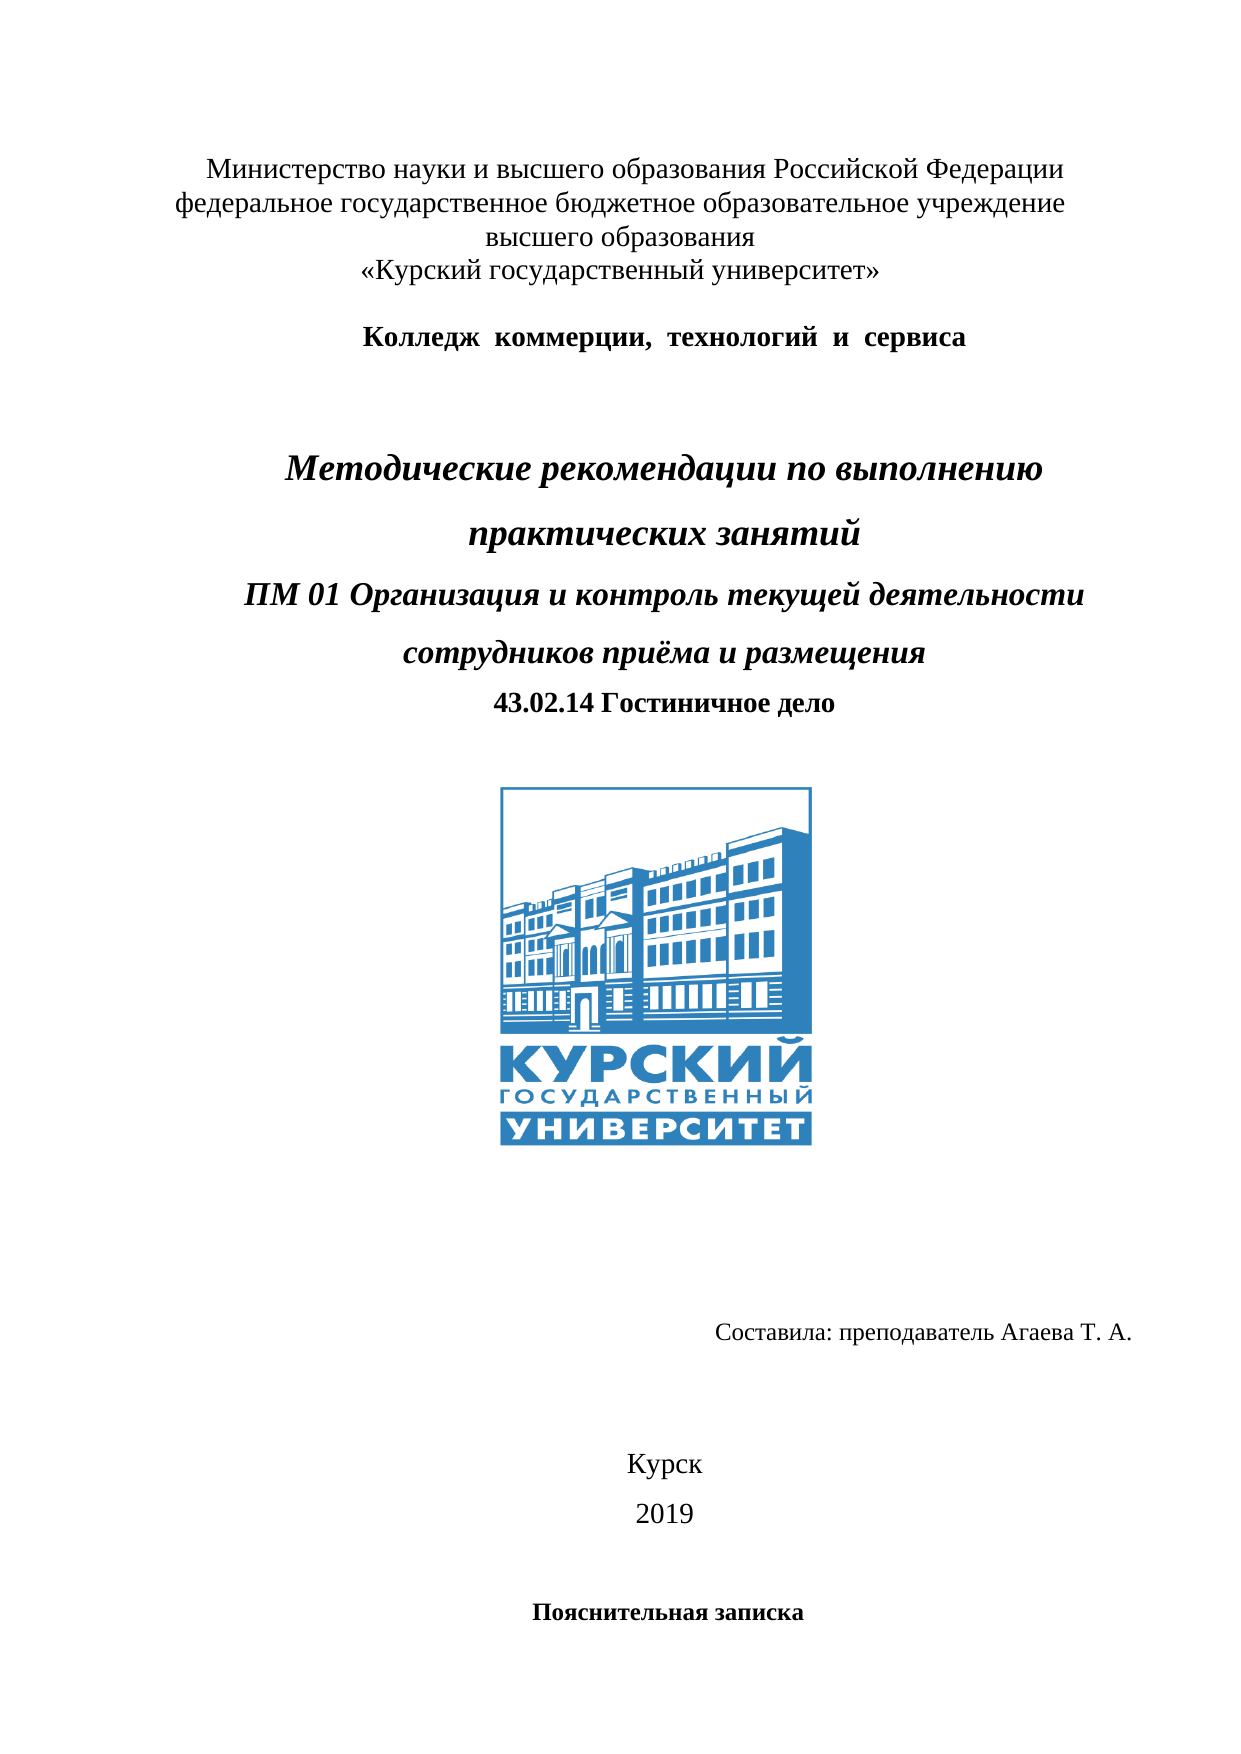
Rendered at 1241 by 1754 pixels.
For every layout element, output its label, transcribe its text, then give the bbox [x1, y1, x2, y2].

text Методические рекомендации по выполнению практических занятий [177, 445, 1152, 553]
text высшего образования [118, 219, 1122, 252]
text «Курский государственный университет» [118, 252, 1122, 286]
text 2019 [177, 1497, 1152, 1530]
text Колледж коммерции, технологий и сервиса [177, 319, 1152, 353]
text Составила: преподаватель Агаева Т. А. [177, 1317, 1152, 1346]
text федеральное государственное бюджетное образовательное учреждение [118, 185, 1122, 219]
text Курск [177, 1446, 1152, 1480]
subtitle Министерство науки и высшего образования Российской Федерации [118, 152, 1122, 185]
text 43.02.14 Гостиничное дело [177, 689, 1152, 718]
picture [479, 767, 832, 1163]
text ПМ 01 Организация и контроль текущей деятельности сотрудников приёма и размещения [177, 574, 1152, 670]
text Пояснительная записка [177, 1597, 1152, 1626]
